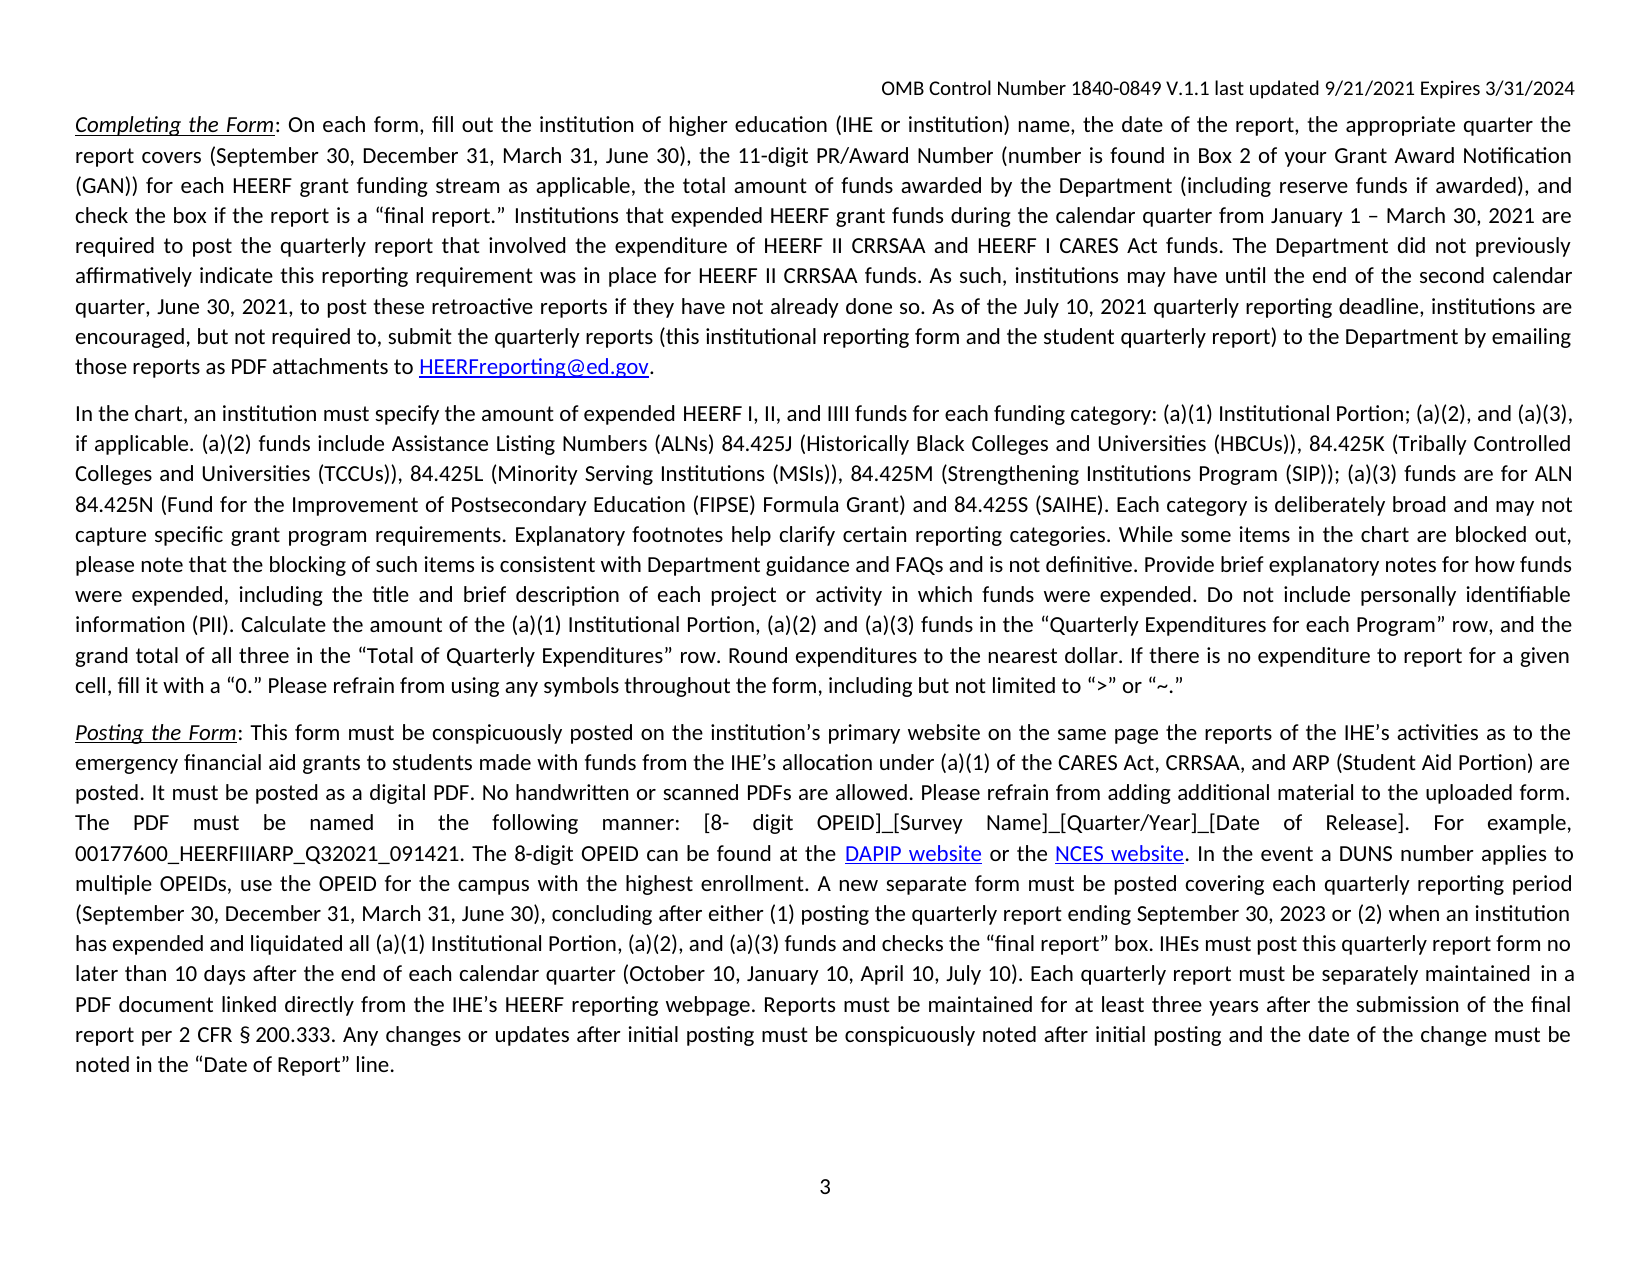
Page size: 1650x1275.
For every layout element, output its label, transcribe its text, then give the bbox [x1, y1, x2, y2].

text Completing the Form: On each form, fill out the institution of higher education (IHE or institution) name, the date of the report, the appropriate quarter the report covers (September 30, December 31, March 31, June 30), the 11-digit PR/Award Number (number is found in Box 2 of your Grant Award Notification (GAN)) for each HEERF grant funding stream as applicable, the total amount of funds awarded by the Department (including reserve funds if awarded), and check the box if the report is a “final report.” Institutions that expended HEERF grant funds during the calendar quarter from January 1 – March 30, 2021 are required to post the quarterly report that involved the expenditure of HEERF II CRRSAA and HEERF I CARES Act funds. The Department did not previously affirmatively indicate this reporting requirement was in place for HEERF II CRRSAA funds. As such, institutions may have until the end of the second calendar quarter, June 30, 2021, to post these retroactive reports if they have not already done so. As of the July 10, 2021 quarterly reporting deadline, institutions are encouraged, but not required to, submit the quarterly reports (this institutional reporting form and the student quarterly report) to the Department by emailing those reports as PDF attachments to HEERFreporting@ed.gov. [75, 111, 1575, 380]
text In the chart, an institution must specify the amount of expended HEERF I, II, and IIII funds for each funding category: (a)(1) Institutional Portion; (a)(2), and (a)(3), if applicable. (a)(2) funds include Assistance Listing Numbers (ALNs) 84.425J (Historically Black Colleges and Universities (HBCUs)), 84.425K (Tribally Controlled Colleges and Universities (TCCUs)), 84.425L (Minority Serving Institutions (MSIs)), 84.425M (Strengthening Institutions Program (SIP)); (a)(3) funds are for ALN 84.425N (Fund for the Improvement of Postsecondary Education (FIPSE) Formula Grant) and 84.425S (SAIHE). Each category is deliberately broad and may not capture specific grant program requirements. Explanatory footnotes help clarify certain reporting categories. While some items in the chart are blocked out, please note that the blocking of such items is consistent with Department guidance and FAQs and is not definitive. Provide brief explanatory notes for how funds were expended, including the title and brief description of each project or activity in which funds were expended. Do not include personally identifiable information (PII). Calculate the amount of the (a)(1) Institutional Portion, (a)(2) and (a)(3) funds in the “Quarterly Expenditures for each Program” row, and the grand total of all three in the “Total of Quarterly Expenditures” row. Round expenditures to the nearest dollar. If there is no expenditure to report for a given cell, fill it with a “0.” Please refrain from using any symbols throughout the form, including but not limited to “>” or “~.” [75, 399, 1575, 699]
text Posting the Form: This form must be conspicuously posted on the institution’s primary website on the same page the reports of the IHE’s activities as to the emergency financial aid grants to students made with funds from the IHE’s allocation under (a)(1) of the CARES Act, CRRSAA, and ARP (Student Aid Portion) are posted. It must be posted as a digital PDF. No handwritten or scanned PDFs are allowed. Please refrain from adding additional material to the uploaded form. The PDF must be named in the following manner: [8- digit OPEID]_[Survey Name]_[Quarter/Year]_[Date of Release]. For example, 00177600_HEERFIIIARP_Q32021_091421. The 8-digit OPEID can be found at the DAPIP website or the NCES website. In the event a DUNS number applies to multiple OPEIDs, use the OPEID for the campus with the highest enrollment. A new separate form must be posted covering each quarterly reporting period (September 30, December 31, March 31, June 30), concluding after either (1) posting the quarterly report ending September 30, 2023 or (2) when an institution has expended and liquidated all (a)(1) Institutional Portion, (a)(2), and (a)(3) funds and checks the “final report” box. IHEs must post this quarterly report form no later than 10 days after the end of each calendar quarter (October 10, January 10, April 10, July 10). Each quarterly report must be separately maintained in a PDF document linked directly from the IHE’s HEERF reporting webpage. Reports must be maintained for at least three years after the submission of the final report per 2 CFR § 200.333. Any changes or updates after initial posting must be conspicuously noted after initial posting and the date of the change must be noted in the “Date of Report” line. [75, 718, 1575, 1078]
